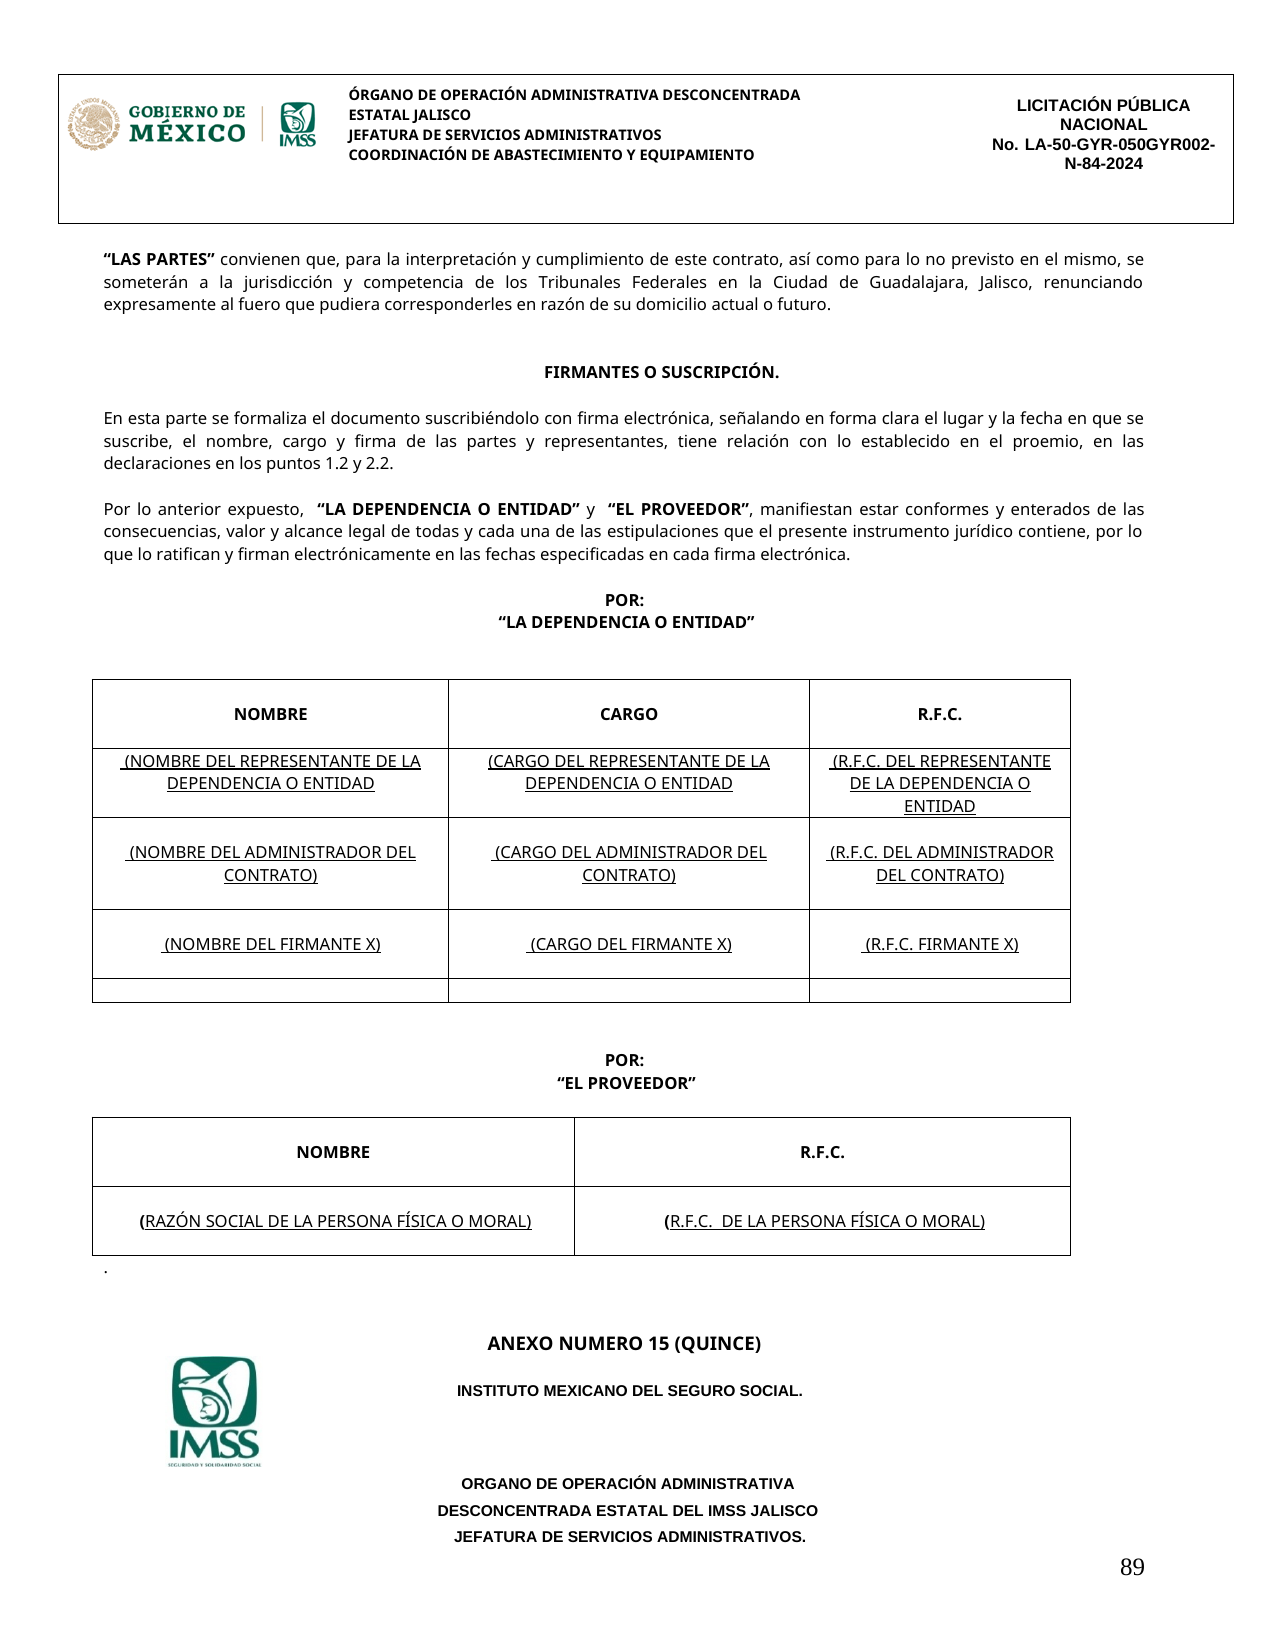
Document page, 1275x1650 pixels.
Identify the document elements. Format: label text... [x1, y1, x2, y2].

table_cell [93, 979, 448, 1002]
text POR: [103, 588, 1145, 611]
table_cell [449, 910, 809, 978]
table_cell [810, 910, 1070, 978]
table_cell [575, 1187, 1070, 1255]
list FIRMANTES O SUSCRIPCIÓN. [178, 361, 1145, 384]
text “LA DEPENDENCIA O ENTIDAD” [103, 611, 1145, 633]
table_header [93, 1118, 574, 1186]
text Por lo anterior expuesto, “LA DEPENDENCIA O ENTIDAD” y “EL PROVEEDOR”, manifiestan estar conformes y enterados de las consecuencias, valor y alcance legal de todas y cada una de las estipulaciones que el presente instrumento jurídico contiene, por lo que lo ratifican y firman electrónicamente en las fechas especificadas en cada firma electrónica. [103, 497, 1145, 565]
text POR: [103, 1048, 1145, 1071]
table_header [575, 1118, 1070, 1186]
text En esta parte se formaliza el documento suscribiéndolo con firma electrónica, señalando en forma clara el lugar y la fecha en que se suscribe, el nombre, cargo y firma de las partes y representantes, tiene relación con lo establecido en el proemio, en las declaraciones en los puntos 1.2 y 2.2. [103, 406, 1145, 474]
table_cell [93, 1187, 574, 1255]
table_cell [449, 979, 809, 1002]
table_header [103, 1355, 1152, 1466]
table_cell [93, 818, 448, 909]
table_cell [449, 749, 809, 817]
text “LAS PARTES” convienen que, para la interpretación y cumplimiento de este contrato, así como para lo no previsto en el mismo, se someterán a la jurisdicción y competencia de los Tribunales Federales en la Ciudad de Guadalajara, Jalisco, renunciando expresamente al fuero que pudiera corresponderles en razón de su domicilio actual o futuro. [103, 247, 1145, 316]
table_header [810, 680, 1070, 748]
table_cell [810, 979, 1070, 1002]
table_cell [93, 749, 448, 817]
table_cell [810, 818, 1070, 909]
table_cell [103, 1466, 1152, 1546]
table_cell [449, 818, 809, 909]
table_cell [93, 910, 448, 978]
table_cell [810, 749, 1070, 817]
picture [165, 1356, 263, 1467]
text “EL PROVEEDOR” [103, 1071, 1145, 1094]
text . [103, 1256, 1145, 1279]
picture [60, 89, 322, 154]
text ANEXO NUMERO 15 (QUINCE) [103, 1330, 1145, 1355]
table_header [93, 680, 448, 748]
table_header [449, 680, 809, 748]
